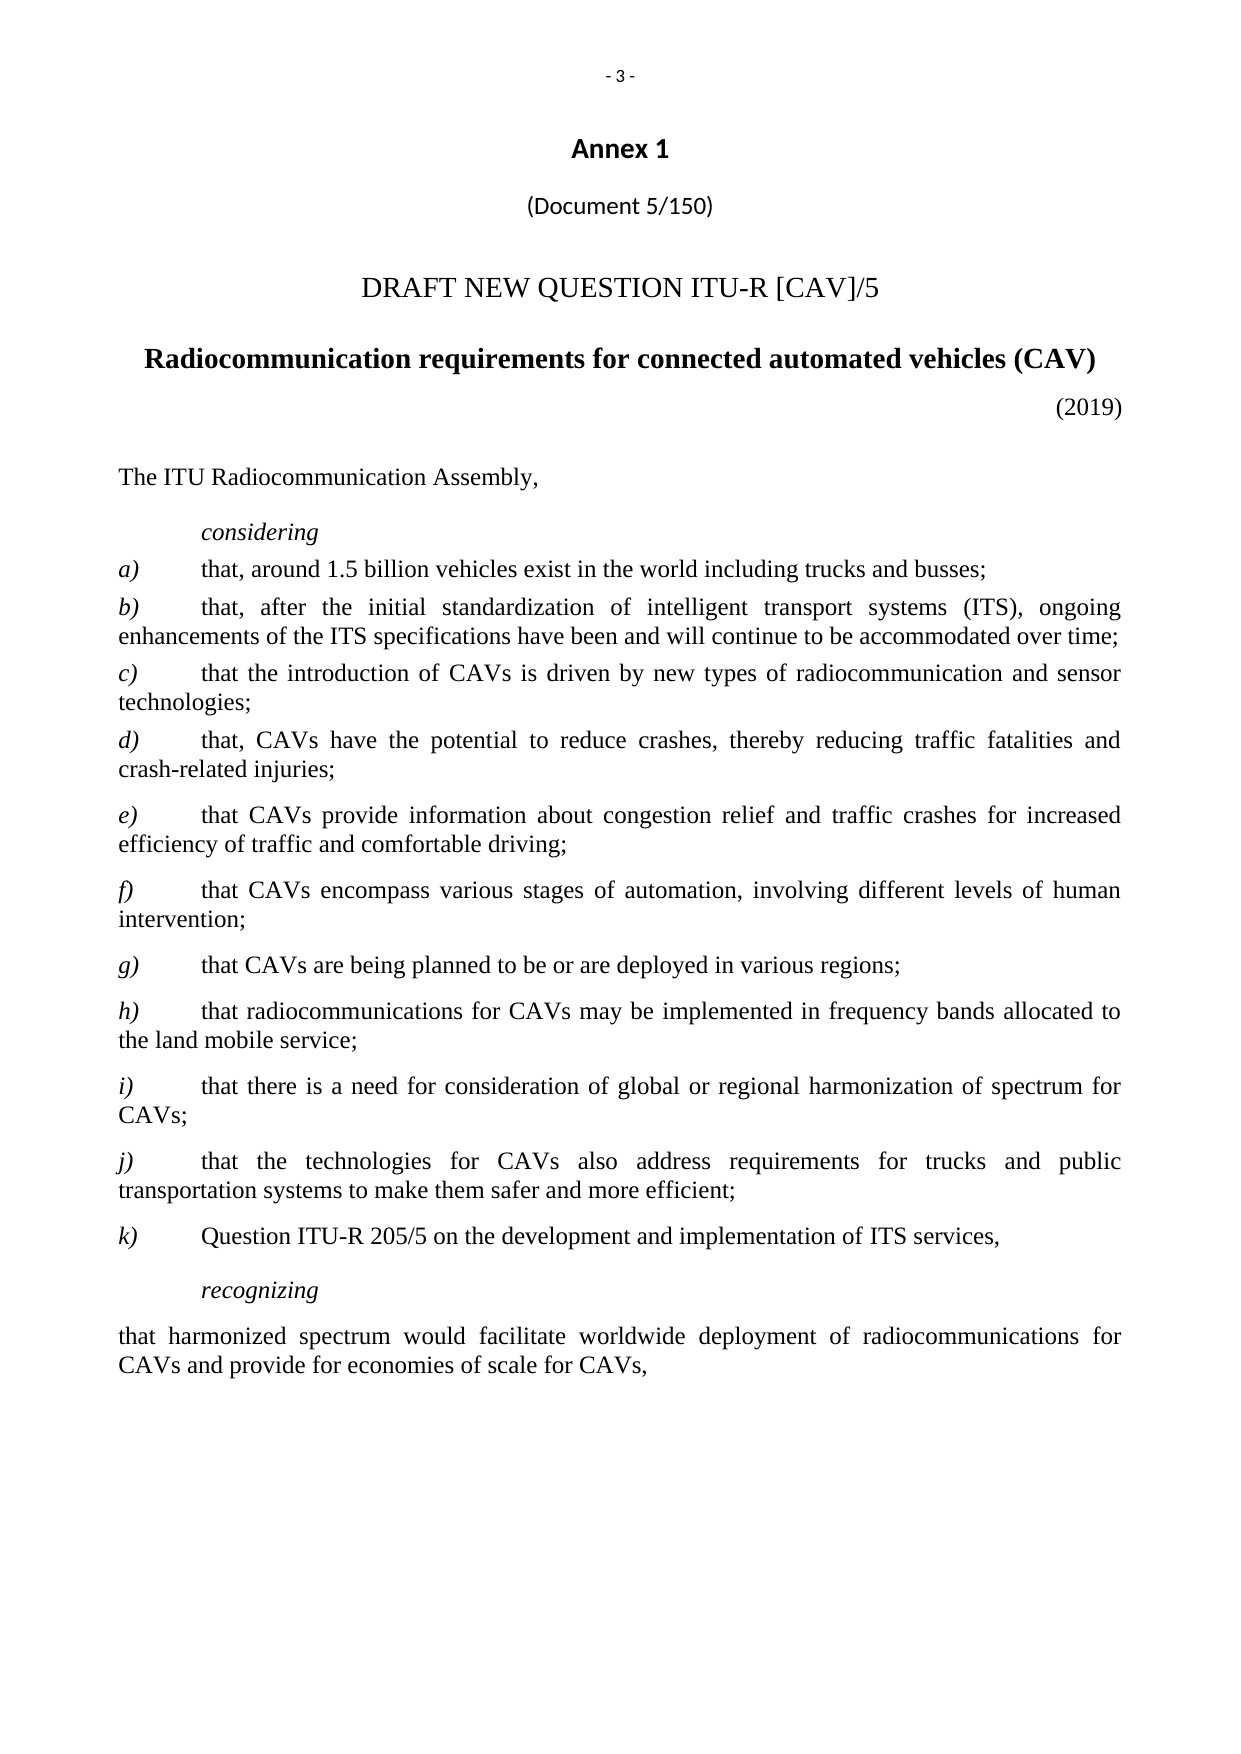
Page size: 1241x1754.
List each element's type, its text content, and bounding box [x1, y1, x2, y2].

text g) that CAVs are being planned to be or are deployed in various regions; [118, 950, 1122, 979]
text k) Question ITU-R 205/5 on the development and implementation of ITS services, [118, 1221, 1122, 1250]
title (Document 5/150) [118, 191, 1122, 220]
text f) that CAVs encompass various stages of automation, involving different levels of human intervention; [118, 875, 1122, 933]
text i) that there is a need for consideration of global or regional harmonization of spectrum for CAVs; [118, 1071, 1122, 1129]
text recognizing [201, 1275, 1122, 1304]
text considering [201, 517, 1122, 546]
title Radiocommunication requirements for connected automated vehicles (CAV) [118, 341, 1122, 375]
text e) that CAVs provide information about congestion relief and traffic crashes for increased efficiency of traffic and comfortable driving; [118, 800, 1122, 858]
text that harmonized spectrum would facilitate worldwide deployment of radiocommunications for CAVs and provide for economies of scale for CAVs, [118, 1321, 1122, 1379]
text b) that, after the initial standardization of intelligent transport systems (ITS), ongoing enhancements of the ITS specifications have been and will continue to be accommodated over time; [118, 592, 1122, 650]
text h) that radiocommunications for CAVs may be implemented in frequency bands allocated to the land mobile service; [118, 996, 1122, 1054]
text a) that, around 1.5 billion vehicles exist in the world including trucks and busses; [118, 554, 1122, 583]
title Annex 1 [118, 131, 1122, 166]
text draft new QUESTION ITU-R [CAV]/5 [118, 270, 1122, 304]
text d) that, CAVs have the potential to reduce crashes, thereby reducing traffic fatalities and crash-related injuries; [118, 725, 1122, 783]
text (2019) [118, 392, 1122, 421]
text j) that the technologies for CAVs also address requirements for trucks and public transportation systems to make them safer and more efficient; [118, 1146, 1122, 1204]
title The ITU Radiocommunication Assembly, [118, 462, 1122, 492]
text c) that the introduction of CAVs is driven by new types of radiocommunication and sensor technologies; [118, 658, 1122, 717]
